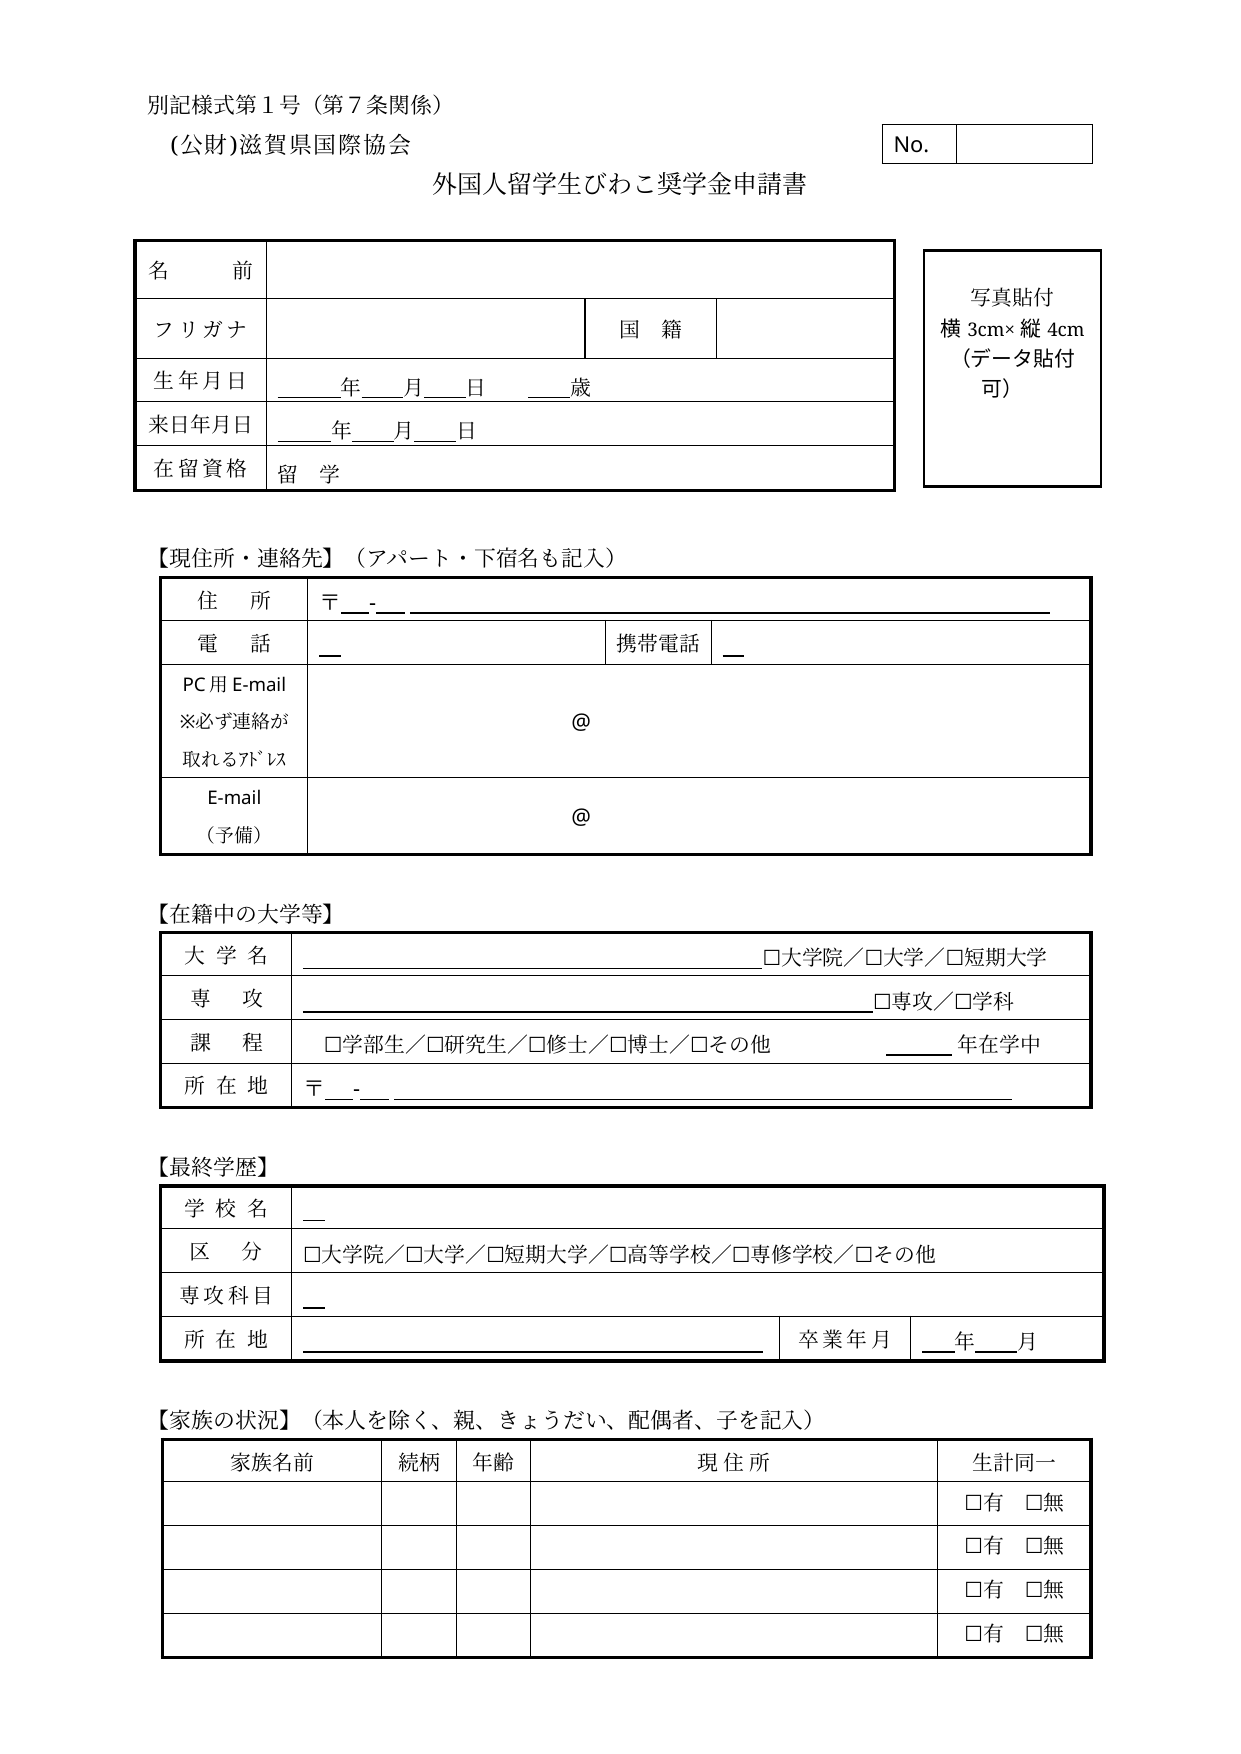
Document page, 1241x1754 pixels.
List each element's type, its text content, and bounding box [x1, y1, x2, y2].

table_header 年齢 [457, 1441, 530, 1481]
table_cell 有 無 [938, 1482, 1089, 1525]
table_cell 有 無 [938, 1570, 1089, 1612]
text 【在籍中の大学等】 [148, 894, 1092, 931]
table_cell [292, 1273, 1102, 1316]
table_cell @ [308, 665, 1089, 777]
table_cell [164, 1482, 381, 1525]
table_cell 生年月日 [137, 359, 266, 401]
table_cell [531, 1482, 937, 1525]
table_cell [382, 1570, 456, 1612]
table_cell [717, 299, 893, 357]
table_header 住所 [162, 579, 307, 620]
table_header 名 前 [137, 242, 266, 298]
table_cell 年 月 日 歳 [267, 359, 893, 401]
table_cell 来日年月日 [137, 402, 266, 445]
table_cell 専攻／学科 [292, 976, 1089, 1019]
table_header [292, 1188, 1102, 1228]
table_cell 卒業年月 [780, 1317, 910, 1359]
table_header (公財)滋賀県国際協会 [159, 124, 882, 162]
table_cell 在留資格 [137, 446, 266, 489]
text 【最終学歴】 [148, 1147, 1092, 1184]
table_cell @ [308, 778, 1089, 853]
table_cell 年 月 日 [267, 402, 893, 445]
table_cell フリガナ [137, 299, 266, 357]
table_cell [164, 1614, 381, 1656]
table_header 〒 - [308, 579, 1089, 620]
table_cell [164, 1526, 381, 1569]
text 【現住所・連絡先】（アパート・下宿名も記入） [148, 538, 1092, 576]
text 【家族の状況】（本人を除く、親、きょうだい、配偶者、子を記入） [148, 1400, 1092, 1437]
table_cell 所在地 [162, 1317, 291, 1359]
table_cell [531, 1526, 937, 1569]
table_cell 有 無 [938, 1526, 1089, 1569]
table_cell 国籍 [586, 299, 716, 357]
table_cell 所在地 [162, 1064, 291, 1106]
table_cell [292, 1317, 779, 1359]
text 外国人留学生びわこ奨学金申請書 [148, 163, 1092, 201]
table_cell 課程 [162, 1020, 291, 1062]
table_header 大学名 [162, 934, 291, 975]
table_cell PC用E-mail ※必ず連絡が取れるｱﾄﾞﾚｽ [162, 665, 307, 777]
table_header 学校名 [162, 1188, 291, 1228]
table_cell 区分 [162, 1229, 291, 1272]
table_cell [267, 299, 584, 357]
table_cell [457, 1482, 530, 1525]
table_header 家族名前 [164, 1441, 381, 1481]
table_cell [382, 1526, 456, 1569]
table_cell 有 無 [938, 1614, 1089, 1656]
table_cell E-mail （予備） [162, 778, 307, 853]
table_cell [308, 621, 605, 663]
table_header 生計同一 [938, 1441, 1089, 1481]
table_cell [712, 621, 1089, 663]
table_header No. [883, 125, 956, 162]
table_cell 大学院／大学／短期大学／高等学校／専修学校／その他 [292, 1229, 1102, 1272]
table_cell 携帯電話 [606, 621, 711, 663]
table_cell 留 学 [267, 446, 893, 489]
table_cell [457, 1526, 530, 1569]
table_cell [164, 1570, 381, 1612]
table_header 続柄 [382, 1441, 456, 1481]
table_cell 〒 - [292, 1064, 1089, 1106]
table_cell [457, 1614, 530, 1656]
table_header 大学院／大学／短期大学 [292, 934, 1089, 975]
table_cell [457, 1570, 530, 1612]
table_cell 専攻科目 [162, 1273, 291, 1316]
table_header 現住所 [531, 1441, 937, 1481]
table_cell [382, 1614, 456, 1656]
table_cell [382, 1482, 456, 1525]
table_cell [531, 1570, 937, 1612]
table_header [267, 242, 893, 298]
table_cell 年 月 [911, 1317, 1102, 1359]
table_header [957, 125, 1092, 162]
table_cell [531, 1614, 937, 1656]
table_cell 専攻 [162, 976, 291, 1019]
table_cell 電話 [162, 621, 307, 663]
table_cell 学部生／研究生／修士／博士／その他 年在学中 [292, 1020, 1089, 1062]
